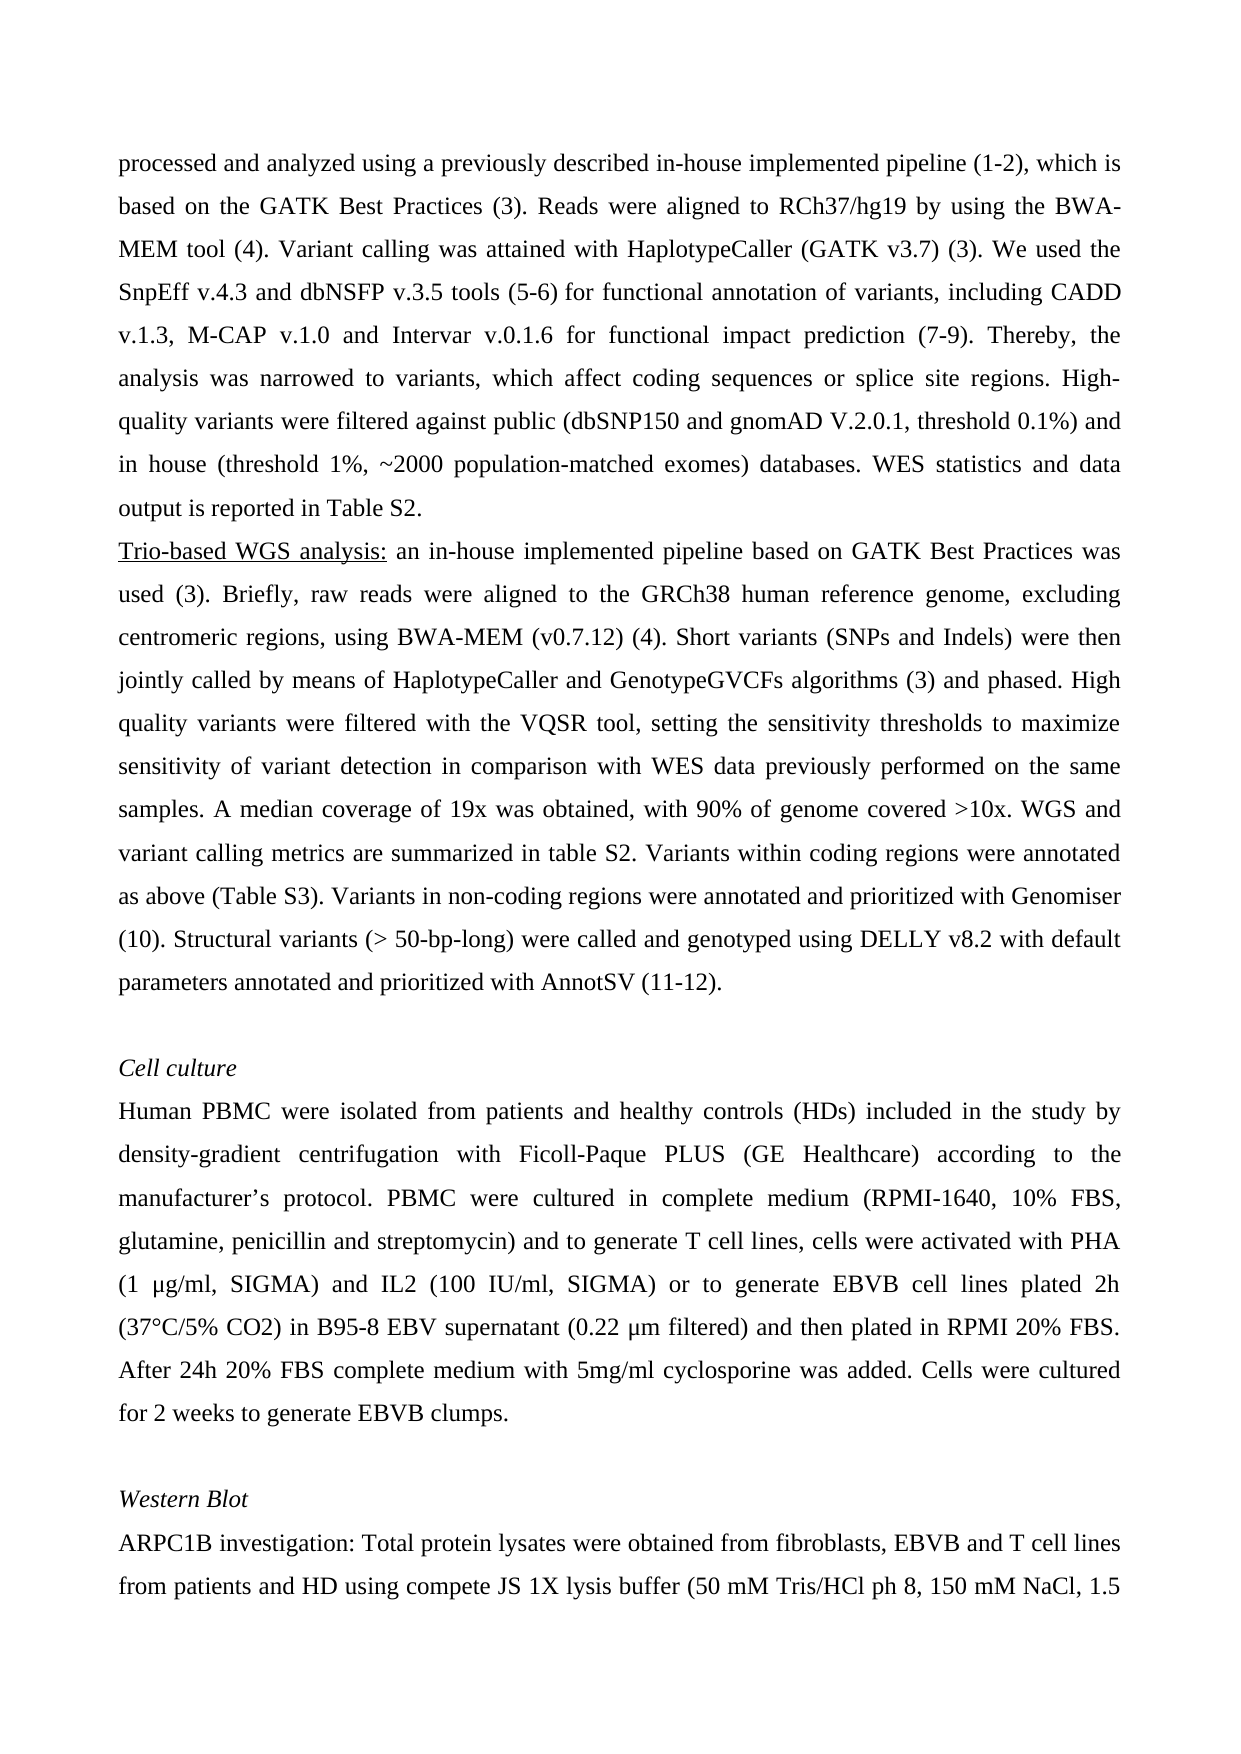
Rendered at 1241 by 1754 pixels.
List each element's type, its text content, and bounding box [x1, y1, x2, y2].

text Western Blot [118, 1484, 1122, 1513]
text Cell culture [118, 1053, 1122, 1082]
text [118, 1528, 1122, 1599]
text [118, 148, 1122, 521]
text Trio-based WGS analysis: an in-house implemented pipeline based on GATK Best Practices was used (3). Briefly, raw reads were aligned to the GRCh38 human reference genome, excluding centromeric regions, using BWA-MEM (v0.7.12) (4). Short variants (SNPs and Indels) were then jointly called by means of HaplotypeCaller and GenotypeGVCFs algorithms (3) and phased. High quality variants were filtered with the VQSR tool, setting the sensitivity thresholds to maximize sensitivity of variant detection in comparison with WES data previously performed on the same samples. A median coverage of 19x was obtained, with 90% of genome covered >10x. WGS and variant calling metrics are summarized in table S2. Variants within coding regions were annotated as above (Table S3). Variants in non-coding regions were annotated and prioritized with Genomiser (10). Structural variants (> 50-bp-long) were called and genotyped using DELLY v8.2 with default parameters annotated and prioritized with AnnotSV (11-12). [118, 536, 1122, 996]
text Human PBMC were isolated from patients and healthy controls (HDs) included in the study by density-gradient centrifugation with Ficoll-Paque PLUS (GE Healthcare) according to the manufacturer’s protocol. PBMC were cultured in complete medium (RPMI-1640, 10% FBS, glutamine, penicillin and streptomycin) and to generate T cell lines, cells were activated with PHA (1 μg/ml, SIGMA) and IL2 (100 IU/ml, SIGMA) or to generate EBVB cell lines plated 2h (37°C/5% CO2) in B95-8 EBV supernatant (0.22 μm filtered) and then plated in RPMI 20% FBS. After 24h 20% FBS complete medium with 5mg/ml cyclosporine was added. Cells were cultured for 2 weeks to generate EBVB clumps. [118, 1096, 1122, 1427]
